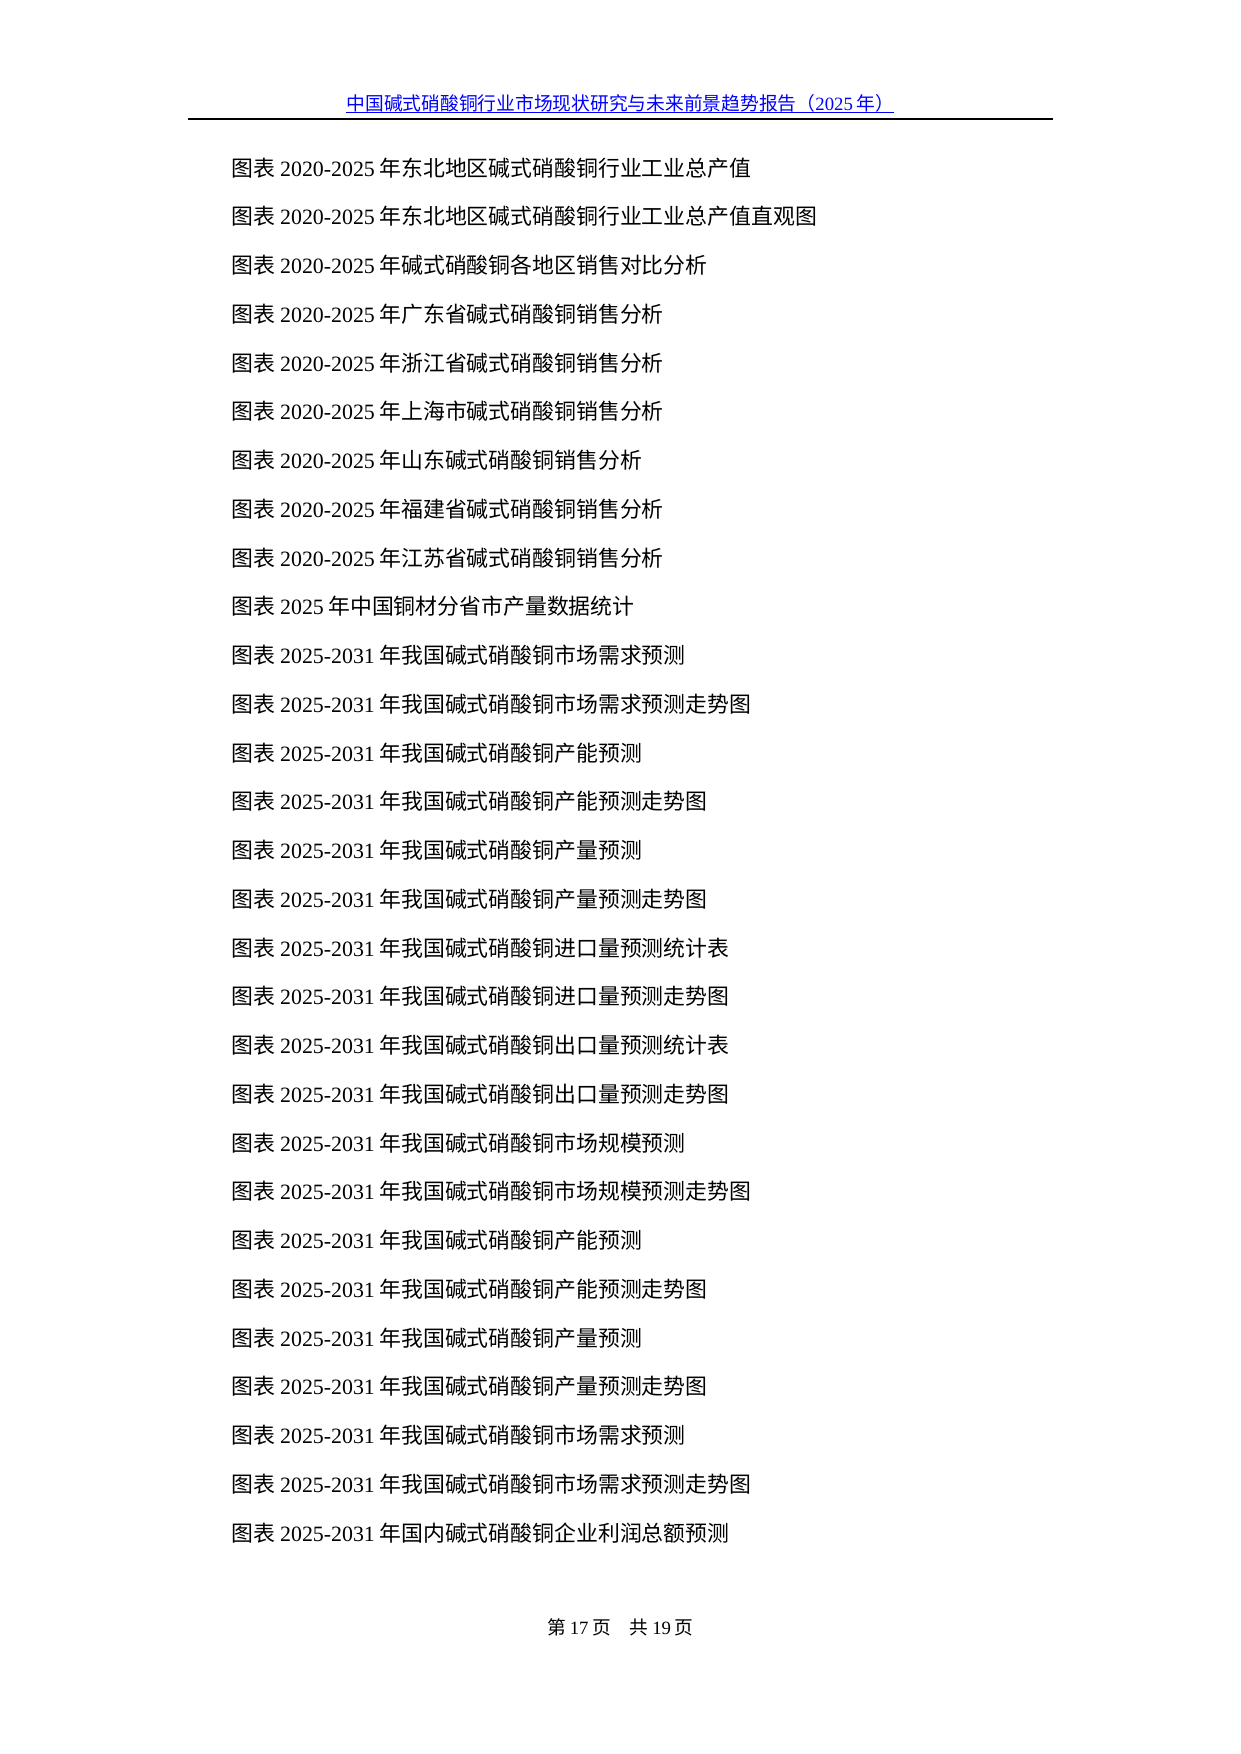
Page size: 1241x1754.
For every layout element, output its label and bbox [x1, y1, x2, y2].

text [187, 150, 1053, 1548]
